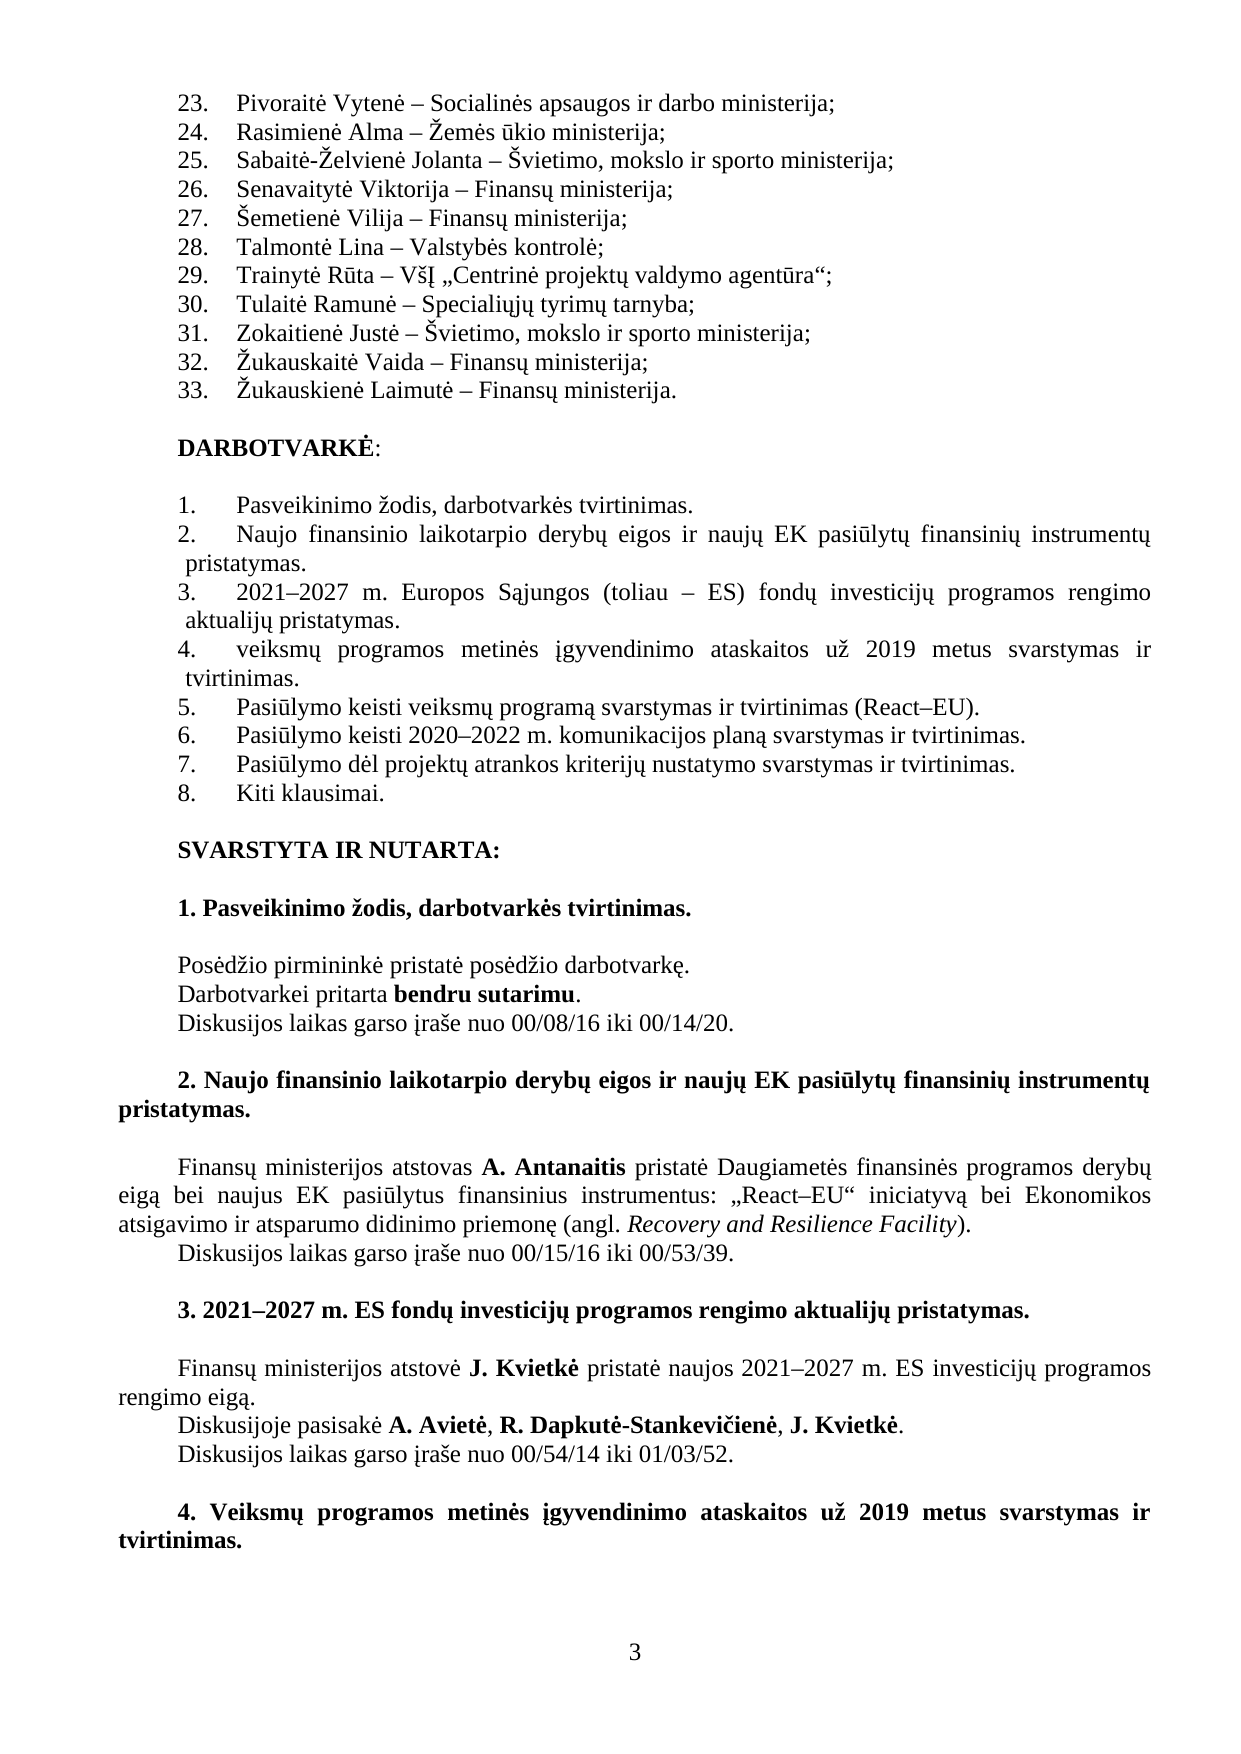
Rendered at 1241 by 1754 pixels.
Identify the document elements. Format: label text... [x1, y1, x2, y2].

list Zokaitienė Justė – Švietimo, mokslo ir sporto ministerija; [177, 318, 1152, 347]
list Senavaitytė Viktorija – Finansų ministerija; [177, 174, 1152, 203]
text 1. Pasveikinimo žodis, darbotvarkės tvirtinimas. [118, 893, 1152, 922]
list Sabaitė-Želvienė Jolanta – Švietimo, mokslo ir sporto ministerija; [177, 145, 1152, 174]
list Rasimienė Alma – Žemės ūkio ministerija; [177, 117, 1152, 145]
list Talmontė Lina – Valstybės kontrolė; [177, 232, 1152, 260]
list Kiti klausimai. [177, 778, 1152, 807]
list Trainytė Rūta – VšĮ „Centrinė projektų valdymo agentūra“; [177, 260, 1152, 289]
list Pivoraitė Vytenė – Socialinės apsaugos ir darbo ministerija; [177, 88, 1152, 117]
list Naujo finansinio laikotarpio derybų eigos ir naujų EK pasiūlytų finansinių instrumentų pristatymas. [177, 519, 1152, 577]
list Pasiūlymo keisti veiksmų programą svarstymas ir tvirtinimas (React–EU). [177, 692, 1152, 720]
text Darbotvarkei pritarta bendru sutarimu. [118, 979, 1152, 1008]
list 2021–2027 m. Europos Sąjungos (toliau – ES) fondų investicijų programos rengimo aktualijų pristatymas. [177, 577, 1152, 634]
list Pasiūlymo keisti 2020–2022 m. komunikacijos planą svarstymas ir tvirtinimas. [177, 720, 1152, 749]
list Tulaitė Ramunė – Specialiųjų tyrimų tarnyba; [177, 289, 1152, 318]
text Posėdžio pirmininkė pristatė posėdžio darbotvarkę. [118, 950, 1152, 979]
list Žukauskaitė Vaida – Finansų ministerija; [177, 347, 1152, 375]
text Diskusijos laikas garso įraše nuo 00/15/16 iki 00/53/39. [118, 1238, 1152, 1267]
text 2. Naujo finansinio laikotarpio derybų eigos ir naujų EK pasiūlytų finansinių instrumentų pristatymas. [118, 1065, 1152, 1123]
list Pasveikinimo žodis, darbotvarkės tvirtinimas. [177, 490, 1152, 519]
list Šemetienė Vilija – Finansų ministerija; [177, 203, 1152, 232]
text Finansų ministerijos atstovė J. Kvietkė pristatė naujos 2021–2027 m. ES investicijų programos rengimo eigą. [118, 1353, 1152, 1410]
text SVARSTYTA IR NUTARTA: [118, 835, 1152, 864]
text 3. 2021–2027 m. ES fondų investicijų programos rengimo aktualijų pristatymas. [118, 1295, 1152, 1324]
text DARBOTVARKĖ: [118, 433, 1152, 462]
text Finansų ministerijos atstovas A. Antanaitis pristatė Daugiametės finansinės programos derybų eigą bei naujus EK pasiūlytus finansinius instrumentus: „React–EU“ iniciatyvą bei Ekonomikos atsigavimo ir atsparumo didinimo priemonę (angl. Recovery and Resilience Facility). [118, 1152, 1152, 1238]
text Diskusijos laikas garso įraše nuo 00/54/14 iki 01/03/52. [118, 1439, 1152, 1468]
list Pasiūlymo dėl projektų atrankos kriterijų nustatymo svarstymas ir tvirtinimas. [177, 749, 1152, 778]
text Diskusijos laikas garso įraše nuo 00/08/16 iki 00/14/20. [118, 1008, 1152, 1037]
list veiksmų programos metinės įgyvendinimo ataskaitos už 2019 metus svarstymas ir tvirtinimas. [177, 634, 1152, 692]
text 4. Veiksmų programos metinės įgyvendinimo ataskaitos už 2019 metus svarstymas ir tvirtinimas. [118, 1497, 1152, 1554]
list Žukauskienė Laimutė – Finansų ministerija. [177, 375, 1152, 404]
text Diskusijoje pasisakė A. Avietė, R. Dapkutė-Stankevičienė, J. Kvietkė. [118, 1410, 1152, 1439]
